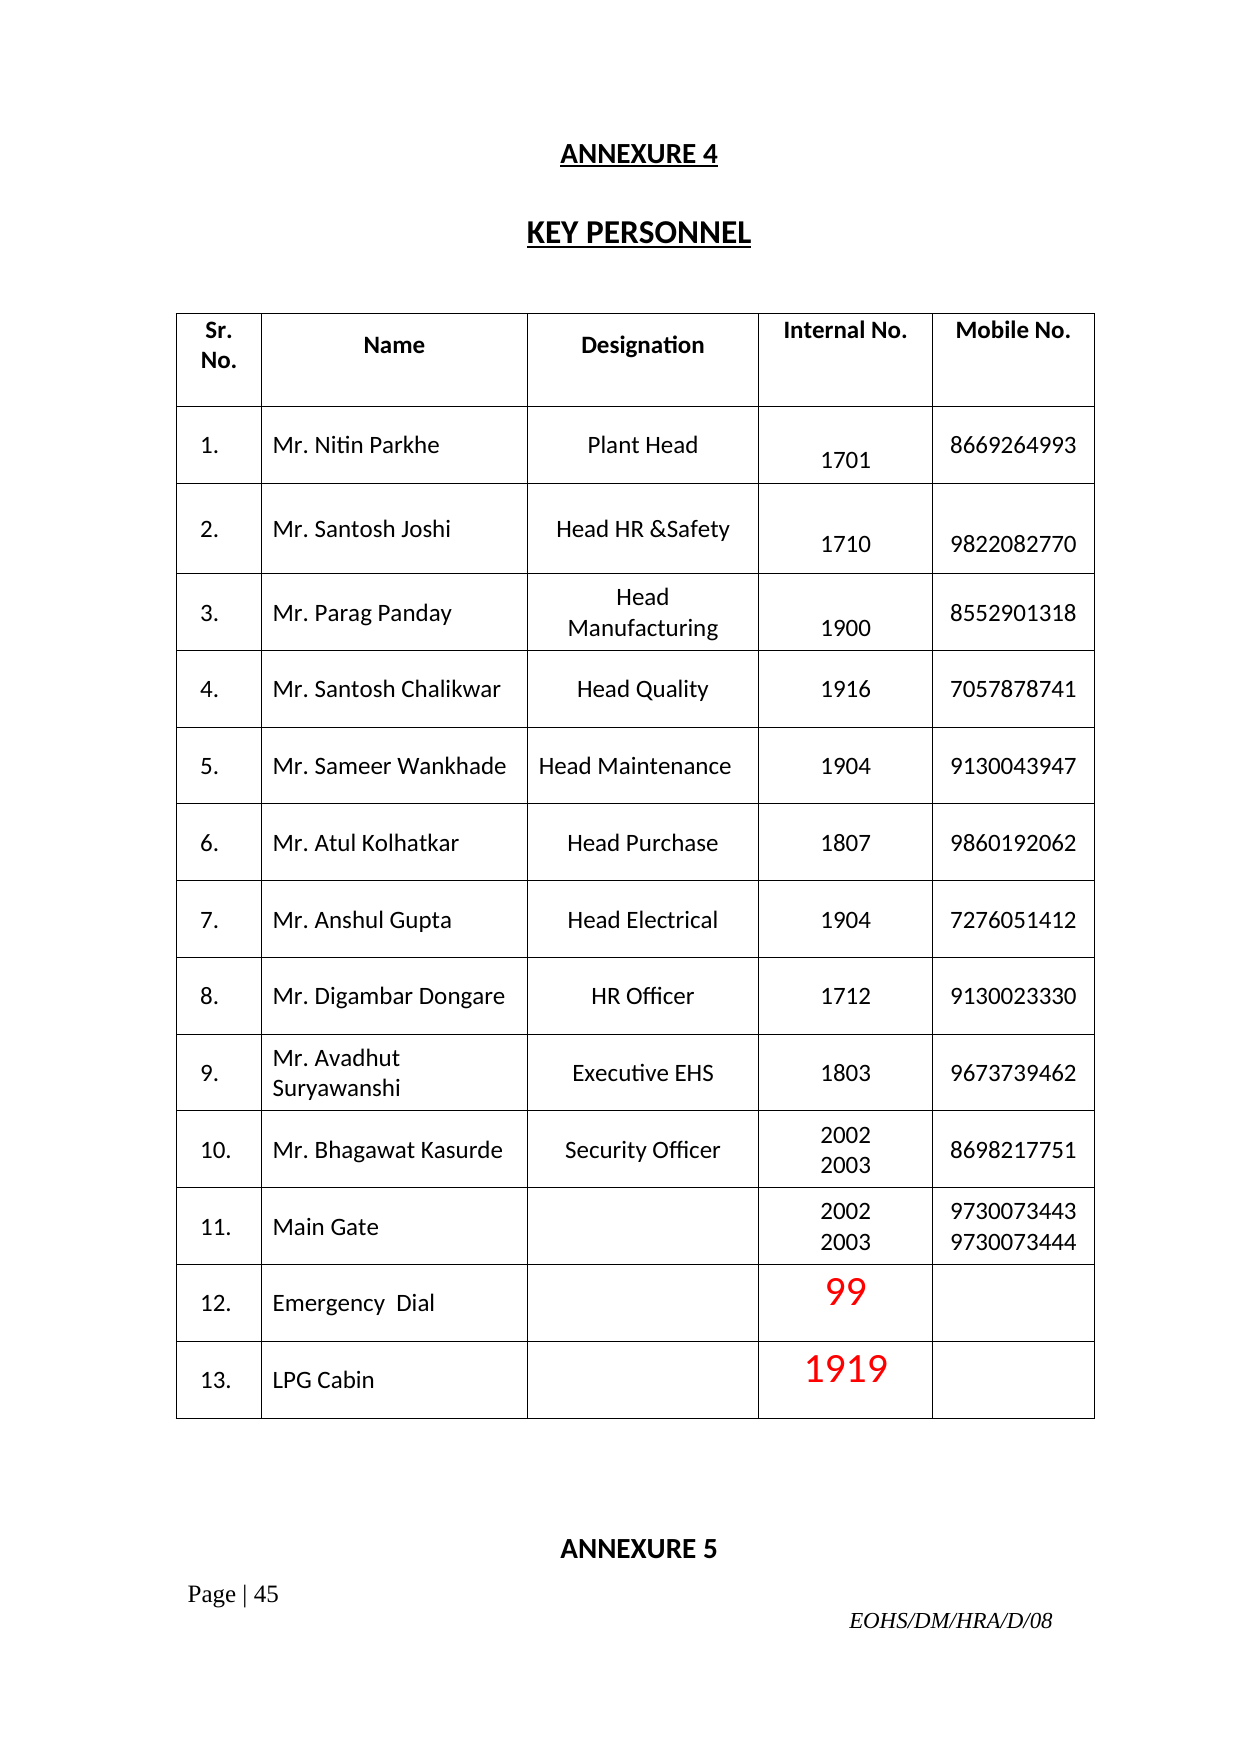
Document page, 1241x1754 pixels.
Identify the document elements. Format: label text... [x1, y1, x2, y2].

table_cell 9130023330 [933, 958, 1094, 1034]
table_cell Mr. Santosh Chalikwar [262, 651, 527, 727]
table_cell [528, 1188, 758, 1264]
table_cell [177, 1188, 261, 1264]
table_cell 9730073443 9730073444 [933, 1188, 1094, 1264]
table_cell [177, 1342, 261, 1417]
table_cell 9860192062 [933, 804, 1094, 880]
table_cell [933, 1342, 1094, 1417]
table_cell 8698217751 [933, 1111, 1094, 1187]
table_cell 1710 [759, 484, 932, 573]
table_cell Mr. Santosh Joshi [262, 484, 527, 573]
table_cell [177, 407, 261, 482]
table_cell 2002 2003 [759, 1188, 932, 1264]
table_cell [177, 804, 261, 880]
table_cell [177, 1265, 261, 1341]
table_cell [933, 1265, 1094, 1341]
table_cell 9822082770 [933, 484, 1094, 573]
table_cell [177, 958, 261, 1034]
table_cell 8669264993 [933, 407, 1094, 482]
table_cell Mr. Anshul Gupta [262, 881, 527, 957]
table_cell 1904 [759, 728, 932, 803]
table_cell 7057878741 [933, 651, 1094, 727]
table_cell 1919 [759, 1342, 932, 1417]
table_cell Executive EHS [528, 1035, 758, 1110]
subtitle KEY PERSONNEL [187, 211, 1090, 252]
table_cell Mr. Digambar Dongare [262, 958, 527, 1034]
table_cell Mr. Atul Kolhatkar [262, 804, 527, 880]
table_cell 9130043947 [933, 728, 1094, 803]
table_cell 1904 [759, 881, 932, 957]
table_cell [177, 881, 261, 957]
table_cell [177, 484, 261, 573]
table_cell 8552901318 [933, 574, 1094, 650]
text ANNEXURE 5 [187, 1531, 1090, 1566]
table_cell Head Electrical [528, 881, 758, 957]
table_header Name [262, 314, 527, 406]
table_cell Plant Head [528, 407, 758, 482]
table_cell 1701 [759, 407, 932, 482]
table_cell Head Maintenance [528, 728, 758, 803]
table_cell [177, 1035, 261, 1110]
table_header Designation [528, 314, 758, 406]
table_cell Head HR &Safety [528, 484, 758, 573]
table_cell [177, 574, 261, 650]
table_cell Mr. Bhagawat Kasurde [262, 1111, 527, 1187]
table_cell Mr. Parag Panday [262, 574, 527, 650]
table_cell Head Manufacturing [528, 574, 758, 650]
table_cell 1712 [759, 958, 932, 1034]
table_cell Mr. Avadhut Suryawanshi [262, 1035, 527, 1110]
table_cell HR Officer [528, 958, 758, 1034]
table_cell Main Gate [262, 1188, 527, 1264]
table_cell 7276051412 [933, 881, 1094, 957]
table_cell [528, 1265, 758, 1341]
table_cell Head Quality [528, 651, 758, 727]
table_header Mobile No. [933, 314, 1094, 406]
table_cell 99 [759, 1265, 932, 1341]
table_cell 1807 [759, 804, 932, 880]
table_cell 2002 2003 [759, 1111, 932, 1187]
table_cell LPG Cabin [262, 1342, 527, 1417]
table_header Sr. No. [177, 314, 261, 406]
table_cell 1916 [759, 651, 932, 727]
table_header Internal No. [759, 314, 932, 406]
table_cell Emergency Dial [262, 1265, 527, 1341]
table_cell [177, 651, 261, 727]
table_cell Mr. Nitin Parkhe [262, 407, 527, 482]
table_cell 1803 [759, 1035, 932, 1110]
table_cell [177, 728, 261, 803]
table_cell [528, 1342, 758, 1417]
table_cell [177, 1111, 261, 1187]
table_cell 1900 [759, 574, 932, 650]
table_cell Head Purchase [528, 804, 758, 880]
table_cell Mr. Sameer Wankhade [262, 728, 527, 803]
subtitle ANNEXURE 4 [187, 135, 1090, 171]
table_cell 9673739462 [933, 1035, 1094, 1110]
table_cell Security Officer [528, 1111, 758, 1187]
